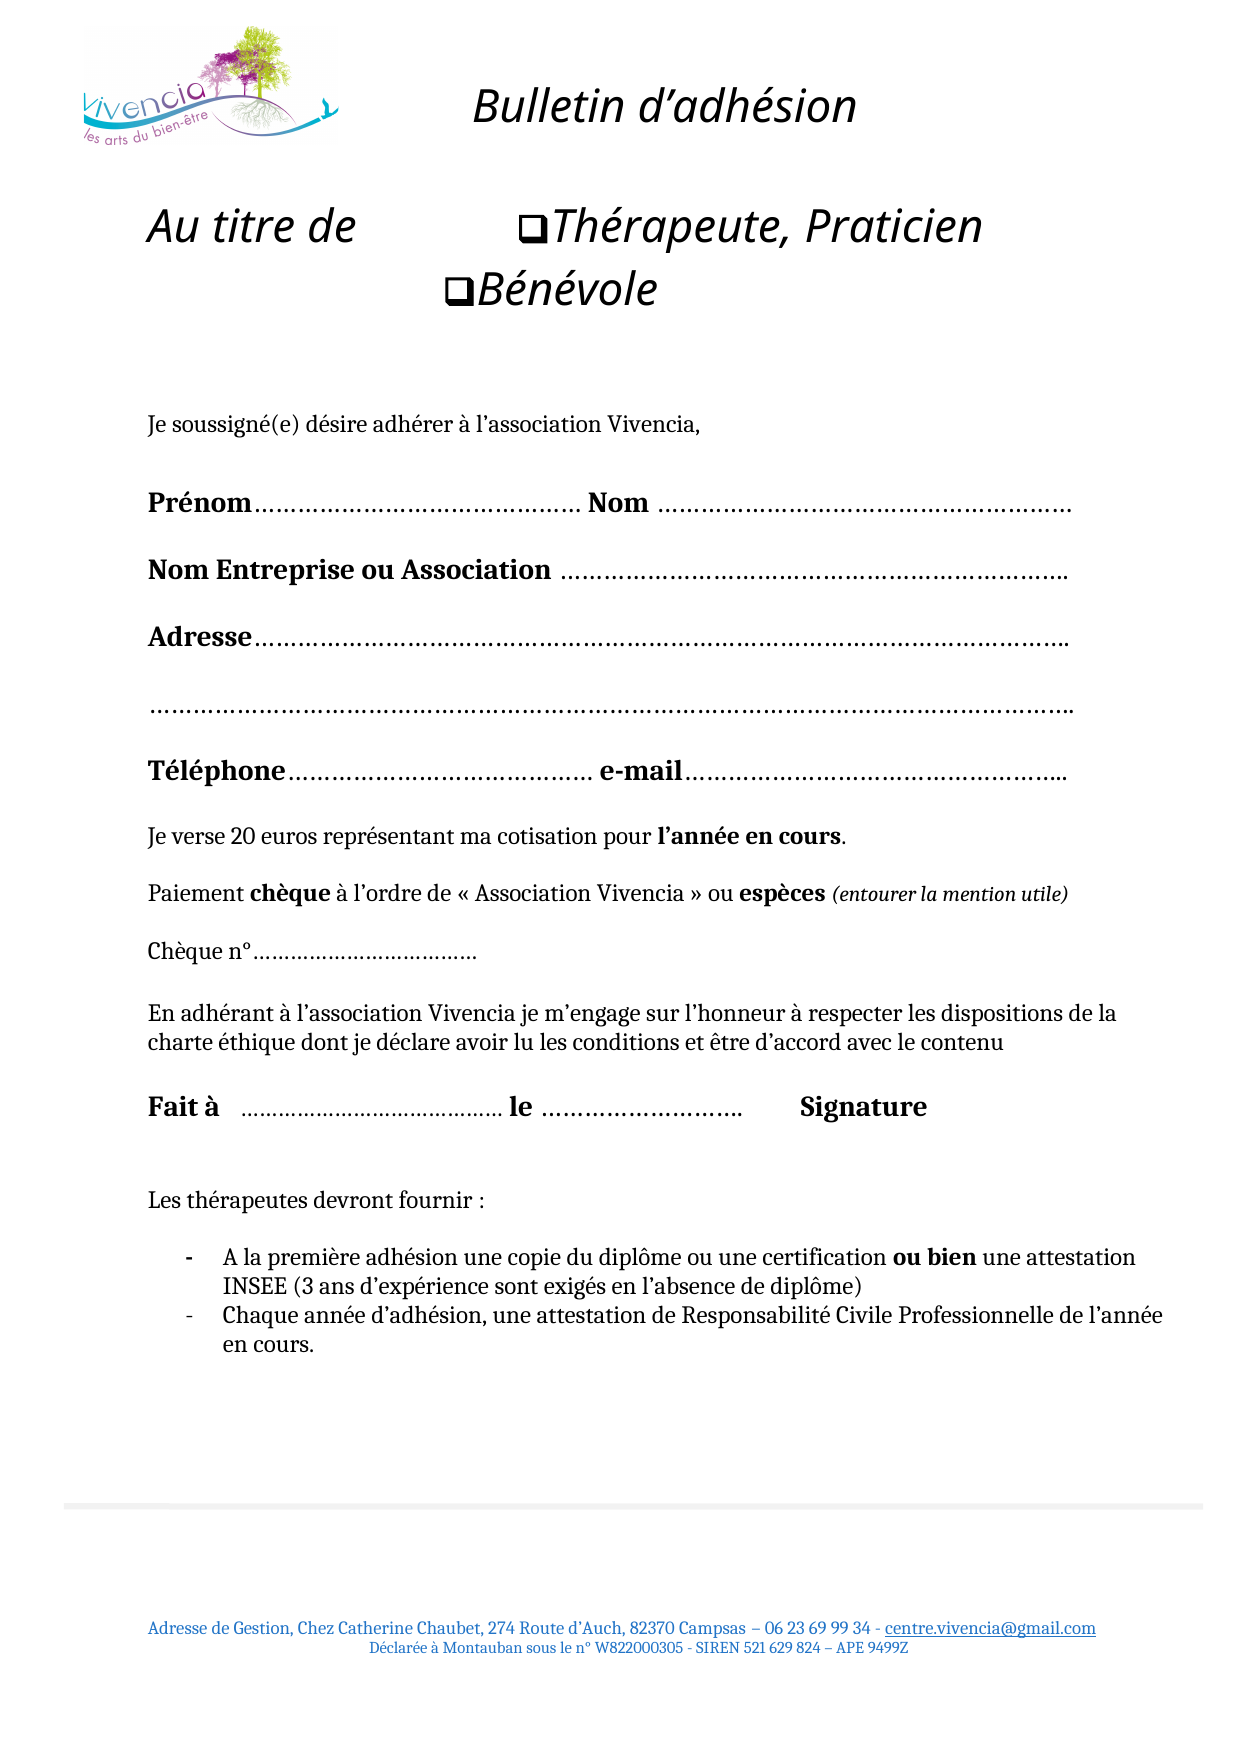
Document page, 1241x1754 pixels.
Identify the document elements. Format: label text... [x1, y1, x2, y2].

picture [83, 26, 339, 145]
list A la première adhésion une copie du diplôme ou une certification ou bien une attestation INSEE (3 ans d’expérience sont exigés en l’absence de diplôme) [185, 1243, 1182, 1301]
text Je verse 20 euros représentant ma cotisation pour l’année en cours. [148, 822, 1182, 850]
text Bénévole [369, 256, 1182, 318]
text ………………………………………………………………………………………………………………. [148, 687, 1182, 721]
text En adhérant à l’association Vivencia je m’engage sur l’honneur à respecter les dispositions de la charte éthique dont je déclare avoir lu les conditions et être d’accord avec le contenu [148, 999, 1182, 1056]
text Chèque n°……………………………… [148, 937, 1212, 965]
text Au titre de Thérapeute, Praticien [148, 194, 1182, 256]
text Paiement chèque à l’ordre de « Association Vivencia » ou espèces (entourer la mention utile) [148, 879, 1182, 908]
text Nom Entreprise ou Association ……………………………………………………………. [148, 553, 1182, 587]
text Fait à …………………………………… le ………………………. Signature [148, 1090, 1182, 1123]
list Chaque année d’adhésion, une attestation de Responsabilité Civile Professionnelle de l’année en cours. [185, 1301, 1182, 1358]
text Les thérapeutes devront fournir : [148, 1186, 1182, 1214]
text Téléphone…………………………………… e-mail…………………………………………….. [148, 754, 1182, 788]
text Adresse…………………………………………………………………………………………………. [148, 620, 1182, 654]
text Prénom……………………………………… Nom ………………………………………………… [148, 486, 1182, 520]
text Je soussigné(e) désire adhérer à l’association Vivencia, [148, 409, 1182, 438]
